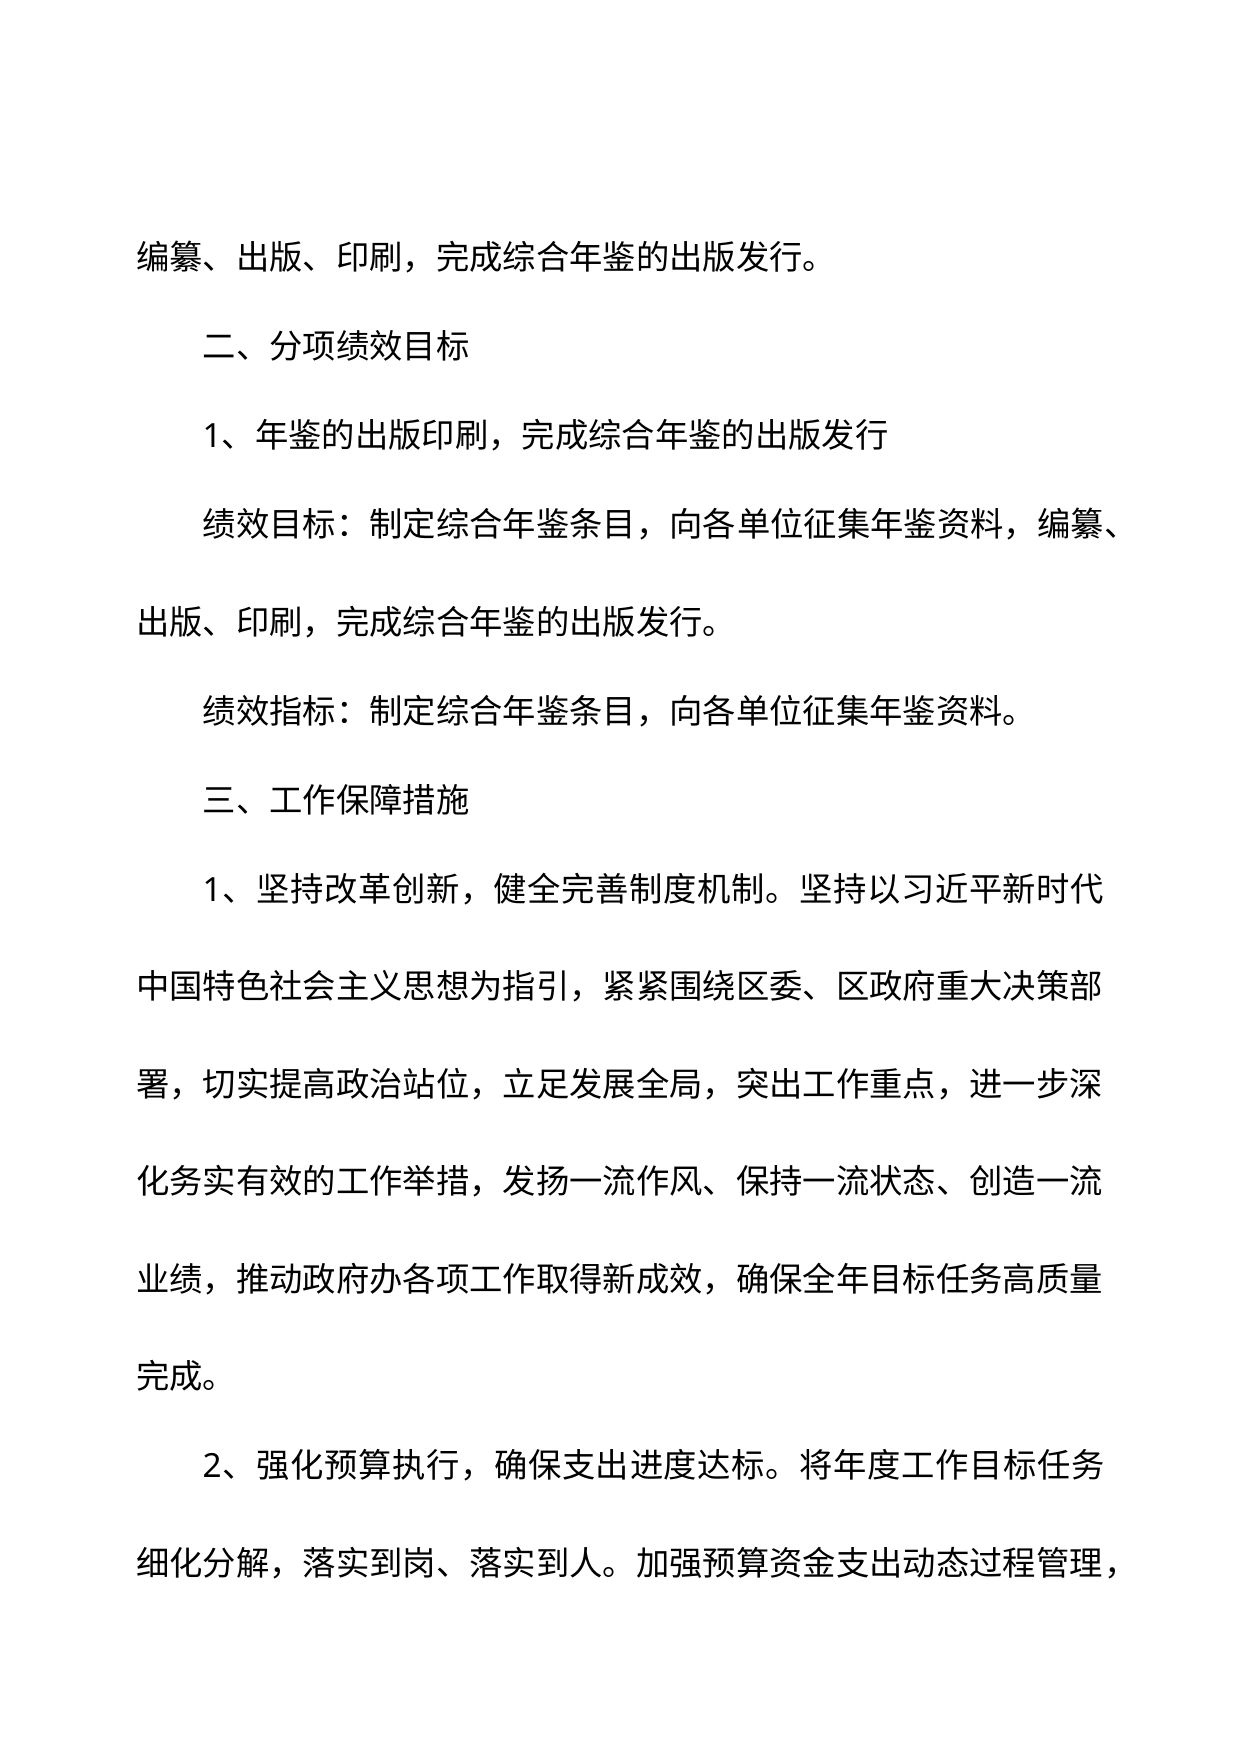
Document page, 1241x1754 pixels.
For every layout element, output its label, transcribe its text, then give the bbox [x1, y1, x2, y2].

text 1、年鉴的出版印刷，完成综合年鉴的出版发行 [136, 401, 1104, 466]
text 三、工作保障措施 [136, 765, 1104, 830]
text 绩效目标：制定综合年鉴条目，向各单位征集年鉴资料，编纂、出版、印刷，完成综合年鉴的出版发行。 [136, 490, 1104, 652]
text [136, 1431, 1104, 1593]
text 绩效指标：制定综合年鉴条目，向各单位征集年鉴资料。 [136, 676, 1104, 741]
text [136, 222, 1104, 287]
text 二、分项绩效目标 [136, 312, 1104, 377]
text 1、坚持改革创新，健全完善制度机制。坚持以习近平新时代中国特色社会主义思想为指引，紧紧围绕区委、区政府重大决策部署，切实提高政治站位，立足发展全局，突出工作重点，进一步深化务实有效的工作举措，发扬一流作风、保持一流状态、创造一流业绩，推动政府办各项工作取得新成效，确保全年目标任务高质量完成。 [136, 854, 1104, 1407]
